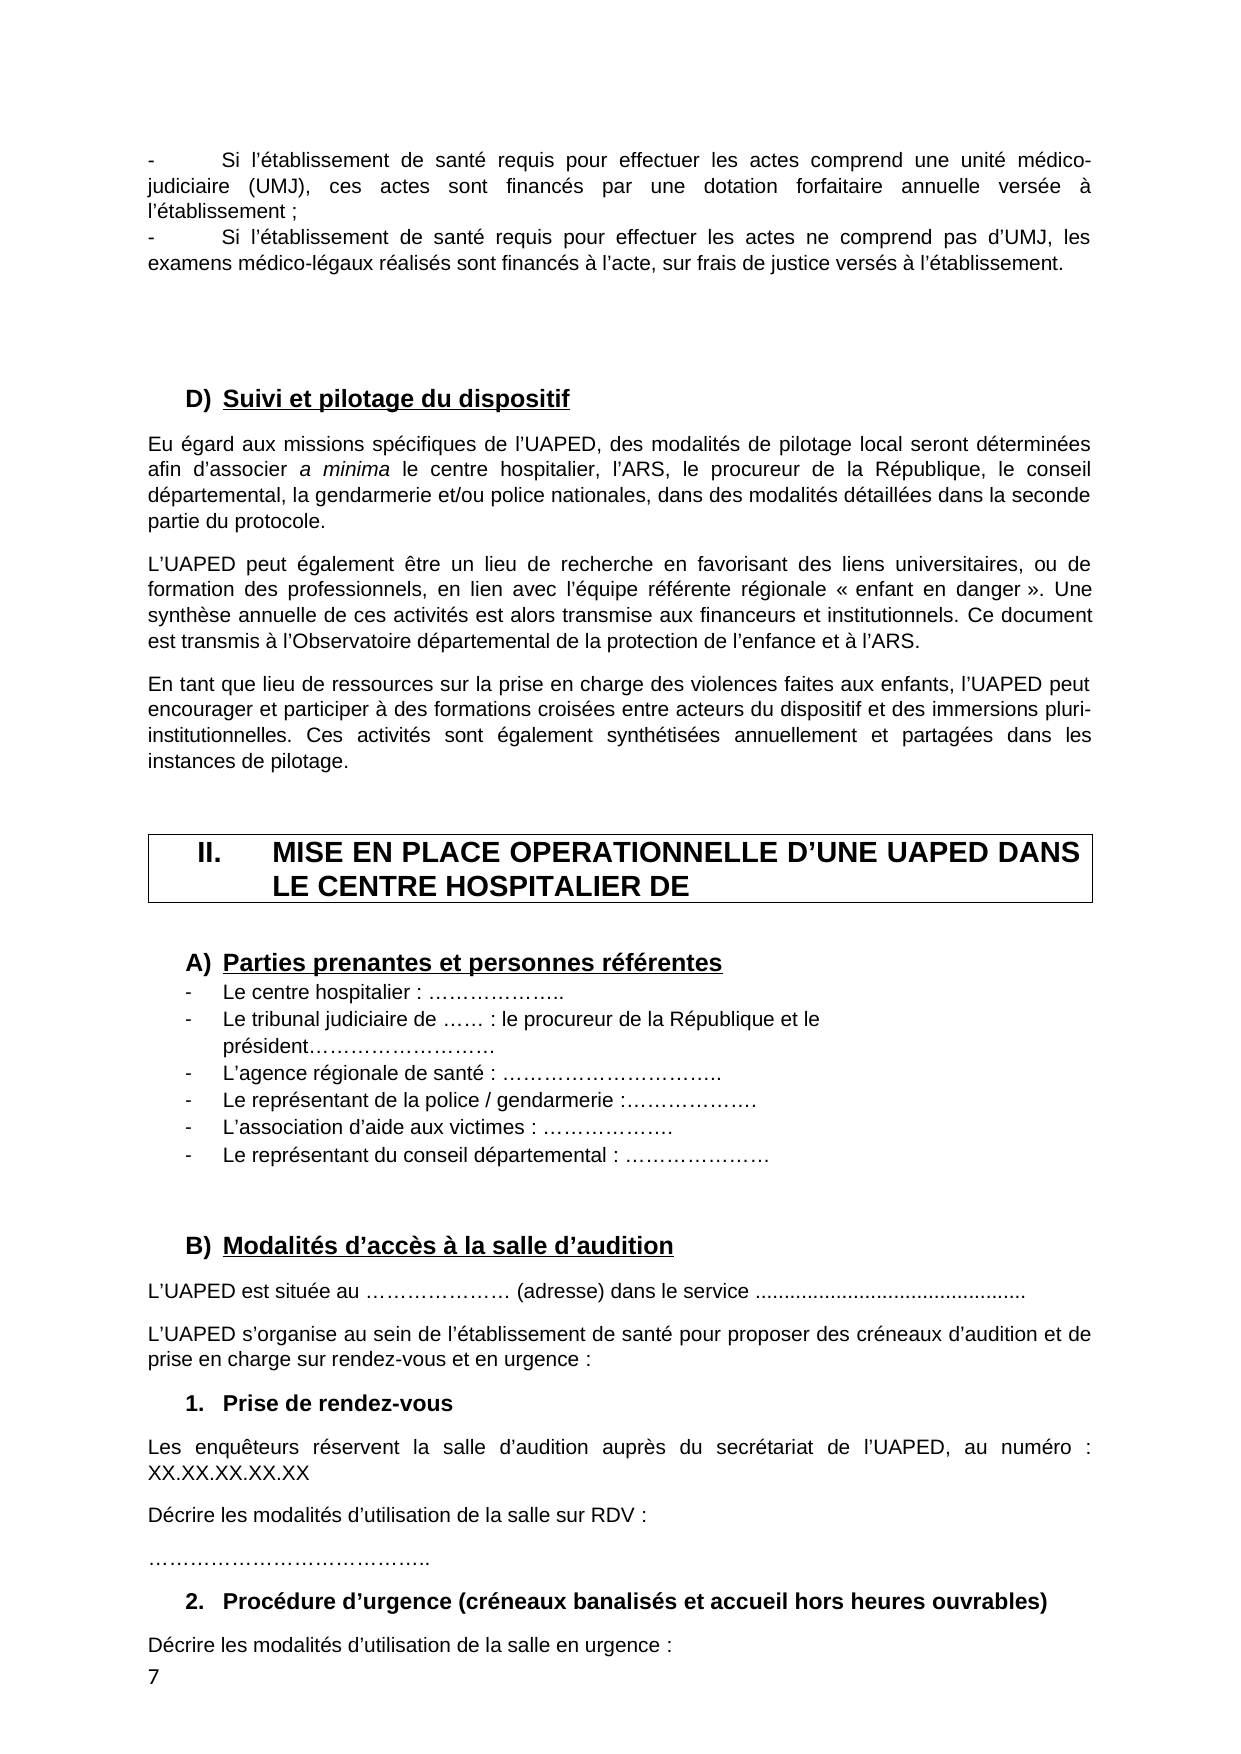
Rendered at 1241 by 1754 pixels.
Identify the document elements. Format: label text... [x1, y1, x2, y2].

text Les enquêteurs réservent la salle d’audition auprès du secrétariat de l’UAPED, au numéro : XX.XX.XX.XX.XX [148, 1435, 1092, 1484]
list Suivi et pilotage du dispositif [185, 384, 1092, 412]
list Parties prenantes et personnes référentes [185, 948, 1092, 977]
text Décrire les modalités d’utilisation de la salle en urgence : [148, 1633, 1092, 1657]
list Si l’établissement de santé requis pour effectuer les actes comprend une unité médico-judiciaire (UMJ), ces actes sont financés par une dotation forfaitaire annuelle versée à l’établissement ; [148, 148, 1092, 223]
list Le centre hospitalier : ……………….. [185, 979, 1092, 1005]
table_header MISE EN PLACE OPERATIONNELLE D’UNE UAPED DANS LE CENTRE HOSPITALIER DE [149, 835, 1092, 902]
text L’UAPED peut également être un lieu de recherche en favorisant des liens universitaires, ou de formation des professionnels, en lien avec l’équipe référente régionale « enfant en danger ». Une synthèse annuelle de ces activités est alors transmise aux financeurs et institutionnels. Ce document est transmis à l’Observatoire départemental de la protection de l’enfance et à l’ARS. [148, 551, 1092, 653]
list Modalités d’accès à la salle d’audition [185, 1231, 1092, 1260]
list Prise de rendez-vous [185, 1390, 1092, 1416]
text ………………………………….. [148, 1546, 1092, 1569]
text L’UAPED s’organise au sein de l’établissement de santé pour proposer des créneaux d’audition et de prise en charge sur rendez-vous et en urgence : [148, 1321, 1092, 1371]
list Si l’établissement de santé requis pour effectuer les actes ne comprend pas d’UMJ, les examens médico-légaux réalisés sont financés à l’acte, sur frais de justice versés à l’établissement. [148, 225, 1092, 275]
text L’UAPED est située au ………………… (adresse) dans le service ............................................... [148, 1279, 1092, 1303]
list Procédure d’urgence (créneaux banalisés et accueil hors heures ouvrables) [185, 1588, 1092, 1614]
list Le représentant de la police / gendarmerie :………………. [185, 1087, 1092, 1113]
list L’agence régionale de santé : ………………………….. [185, 1060, 1092, 1085]
list L’association d’aide aux victimes : ………………. [185, 1114, 1092, 1140]
text Décrire les modalités d’utilisation de la salle sur RDV : [148, 1503, 1092, 1527]
text En tant que lieu de ressources sur la prise en charge des violences faites aux enfants, l’UAPED peut encourager et participer à des formations croisées entre acteurs du dispositif et des immersions pluri-institutionnelles. Ces activités sont également synthétisées annuellement et partagées dans les instances de pilotage. [148, 671, 1092, 773]
text Eu égard aux missions spécifiques de l’UAPED, des modalités de pilotage local seront déterminées afin d’associer a minima le centre hospitalier, l’ARS, le procureur de la République, le conseil départemental, la gendarmerie et/ou police nationales, dans des modalités détaillées dans la seconde partie du protocole. [148, 431, 1092, 533]
list Le représentant du conseil départemental : ………………… [185, 1142, 1092, 1167]
list Le tribunal judiciaire de …… : le procureur de la République et le président……………………… [185, 1007, 1092, 1058]
